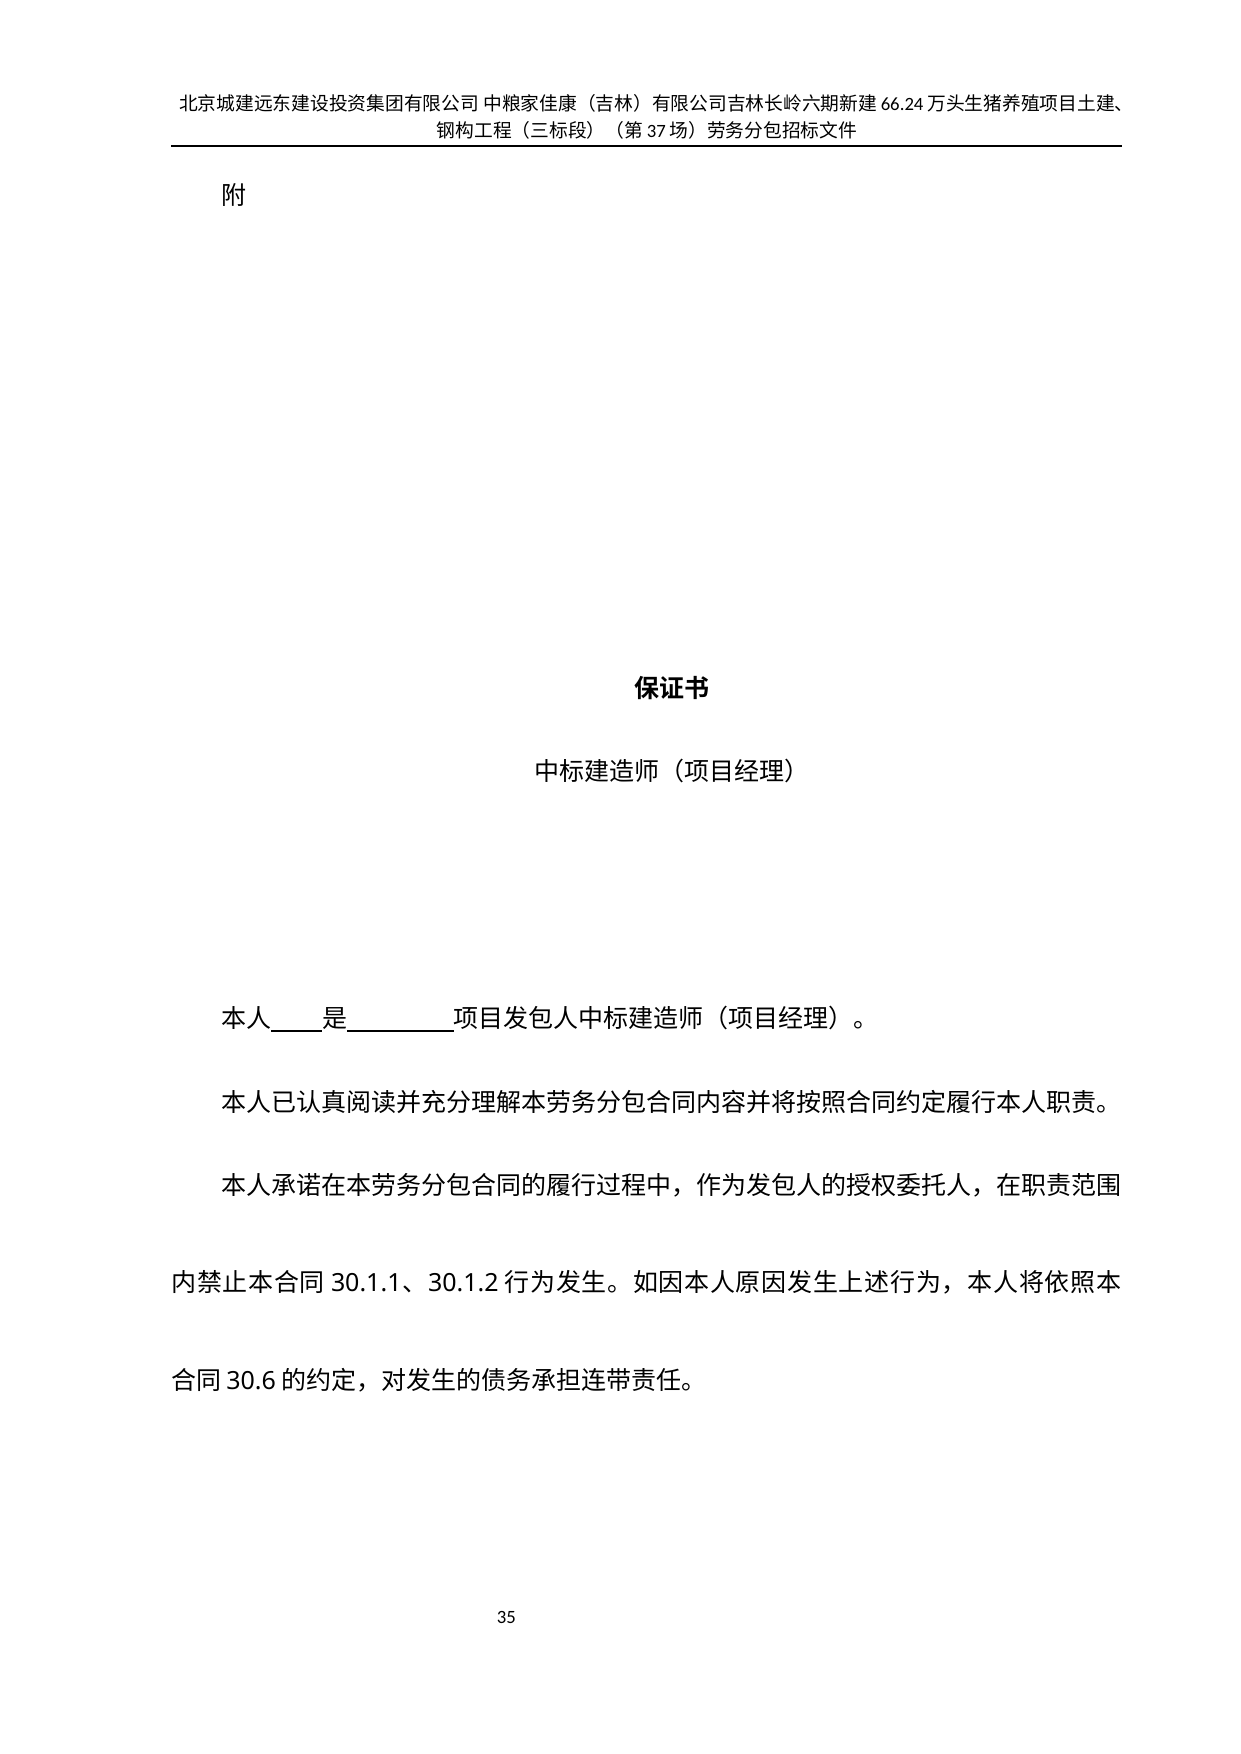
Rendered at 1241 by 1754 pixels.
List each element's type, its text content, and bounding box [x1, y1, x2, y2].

text 本人已认真阅读并充分理解本劳务分包合同内容并将按照合同约定履行本人职责。 [171, 1068, 1122, 1133]
text 本人承诺在本劳务分包合同的履行过程中，作为发包人的授权委托人，在职责范围内禁止本合同30.1.1、30.1.2行为发生。如因本人原因发生上述行为，本人将依照本合同30.6的约定，对发生的债务承担连带责任。 [171, 1151, 1122, 1411]
text 本人 是 项目发包人中标建造师（项目经理）。 [171, 984, 1122, 1049]
text 保证书 [171, 654, 1122, 719]
text 中标建造师（项目经理） [171, 737, 1122, 802]
text 附 [171, 161, 1122, 226]
